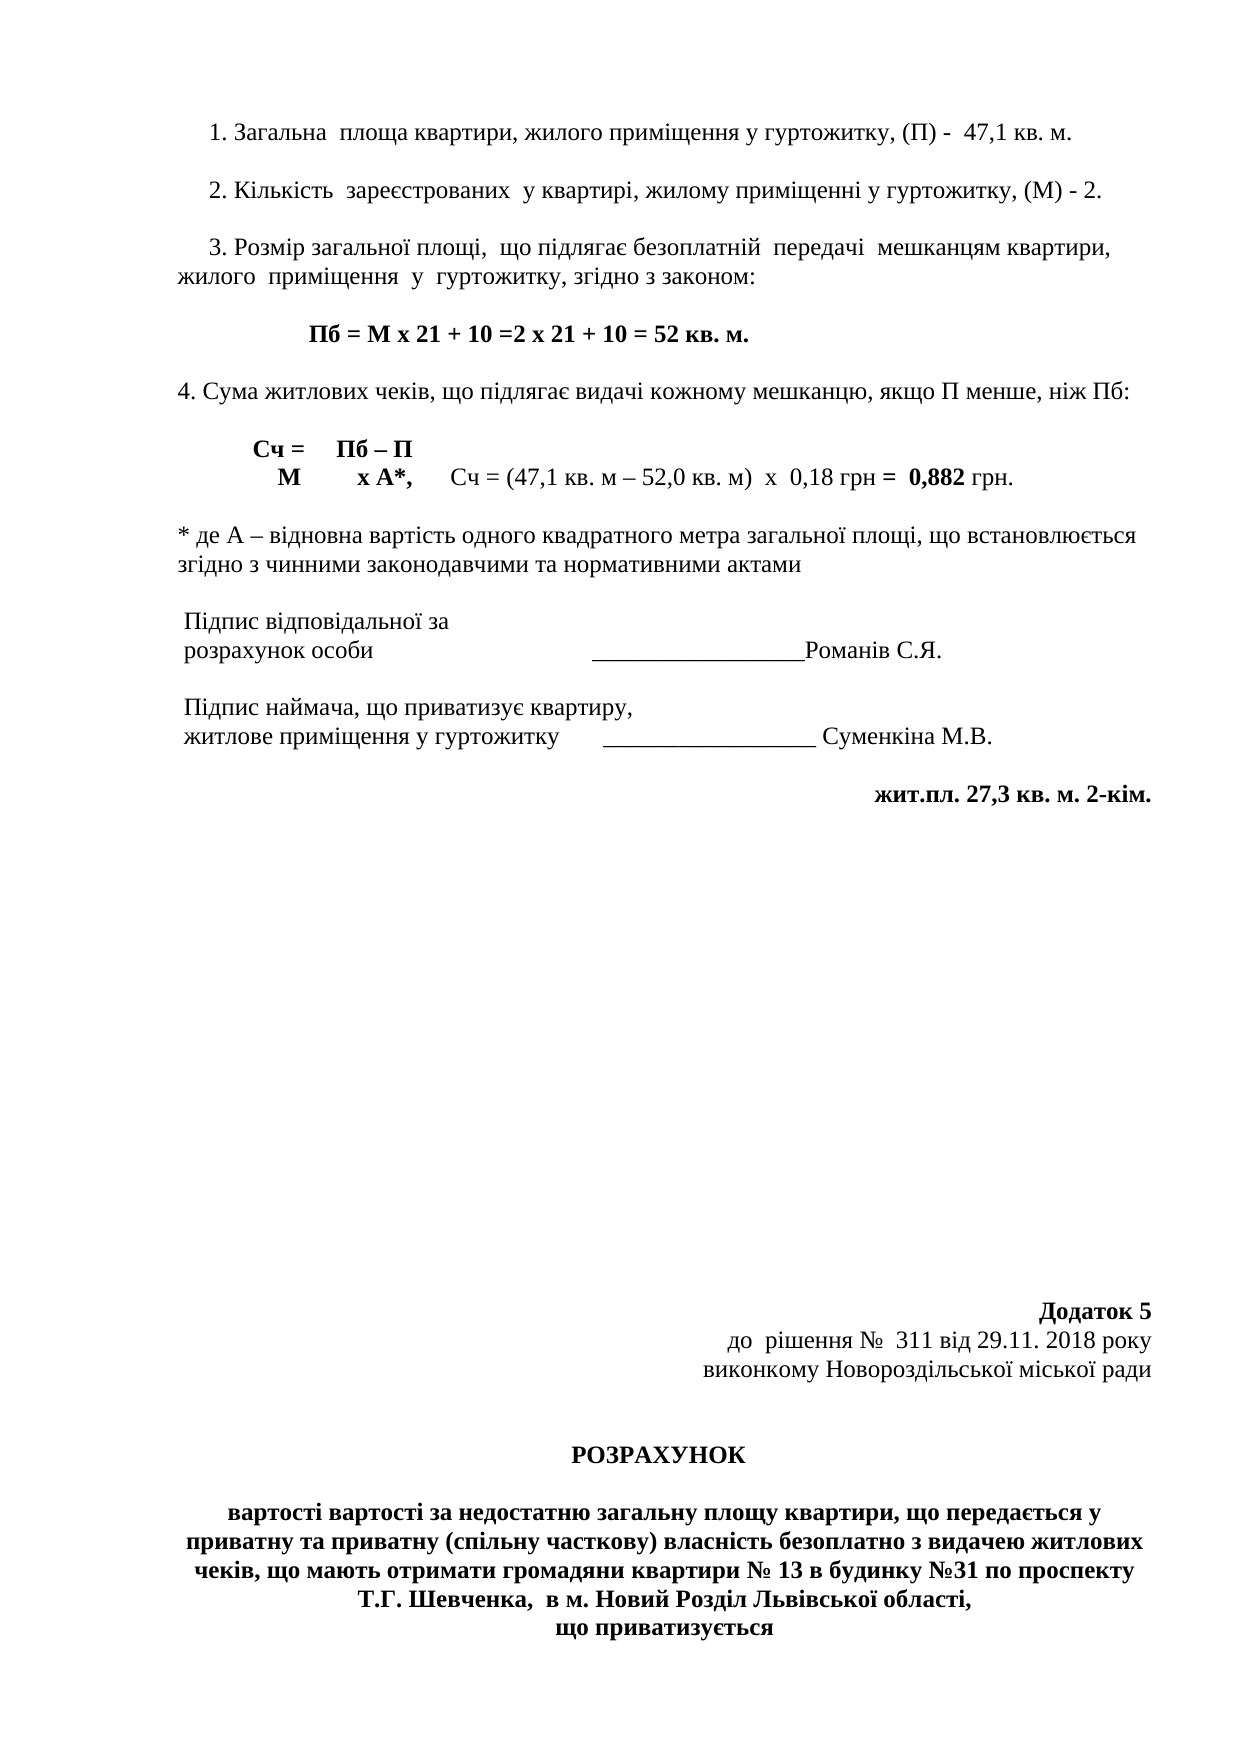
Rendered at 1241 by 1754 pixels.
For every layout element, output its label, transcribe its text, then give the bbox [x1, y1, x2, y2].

text 3. Розмір загальної площі, що підлягає безоплатній передачі мешканцям квартири, жилого приміщення у гуртожитку, згідно з законом: [177, 232, 1152, 319]
text жит.пл. 27,3 кв. м. 2-кім. [177, 779, 1152, 807]
text РОЗРАХУНОК [571, 1440, 1152, 1497]
text що приватизується [177, 1612, 1152, 1641]
text 4. Сума житлових чеків, що підлягає видачі кожному мешканцю, якщо П менше, ніж Пб: Сч = Пб – П М х А*, Сч = (47,1 кв. м – 52,0 кв. м) х 0,18 грн = 0,882 грн. * де А – відновна вартість одного квадратного метра загальної площі, що встановлюється згідно з чинними законодавчими та нормативними актами [177, 347, 1152, 606]
text Додаток 5 до рішення № 311 від 29.11. 2018 року [177, 1296, 1152, 1354]
text Пб = М х 21 + 10 =2 х 21 + 10 = 52 кв. м. [177, 319, 1152, 347]
text Підпис відповідальної за розрахунок особи _________________Романів С.Я. [177, 606, 1152, 692]
text Підпис наймача, що приватизує квартиру, житлове приміщення у гуртожитку _________________ Суменкіна М.В. [177, 692, 1152, 750]
text 2. Кількість зареєстрованих у квартирі, жилому приміщенні у гуртожитку, (М) - 2. [177, 175, 1152, 232]
text виконкому Новороздільської міської ради [177, 1354, 1152, 1382]
text вартості вартості за недостатню загальну площу квартири, що передається у приватну та приватну (спільну часткову) власність безоплатно з видачею житлових чеків, що мають отримати громадяни квартири № 13 в будинку №31 по проспекту Т.Г. Шевченка, в м. Новий Розділ Львівської області, [177, 1497, 1152, 1612]
text 1. Загальна площа квартири, жилого приміщення у гуртожитку, (П) - 47,1 кв. м. [177, 117, 1152, 175]
